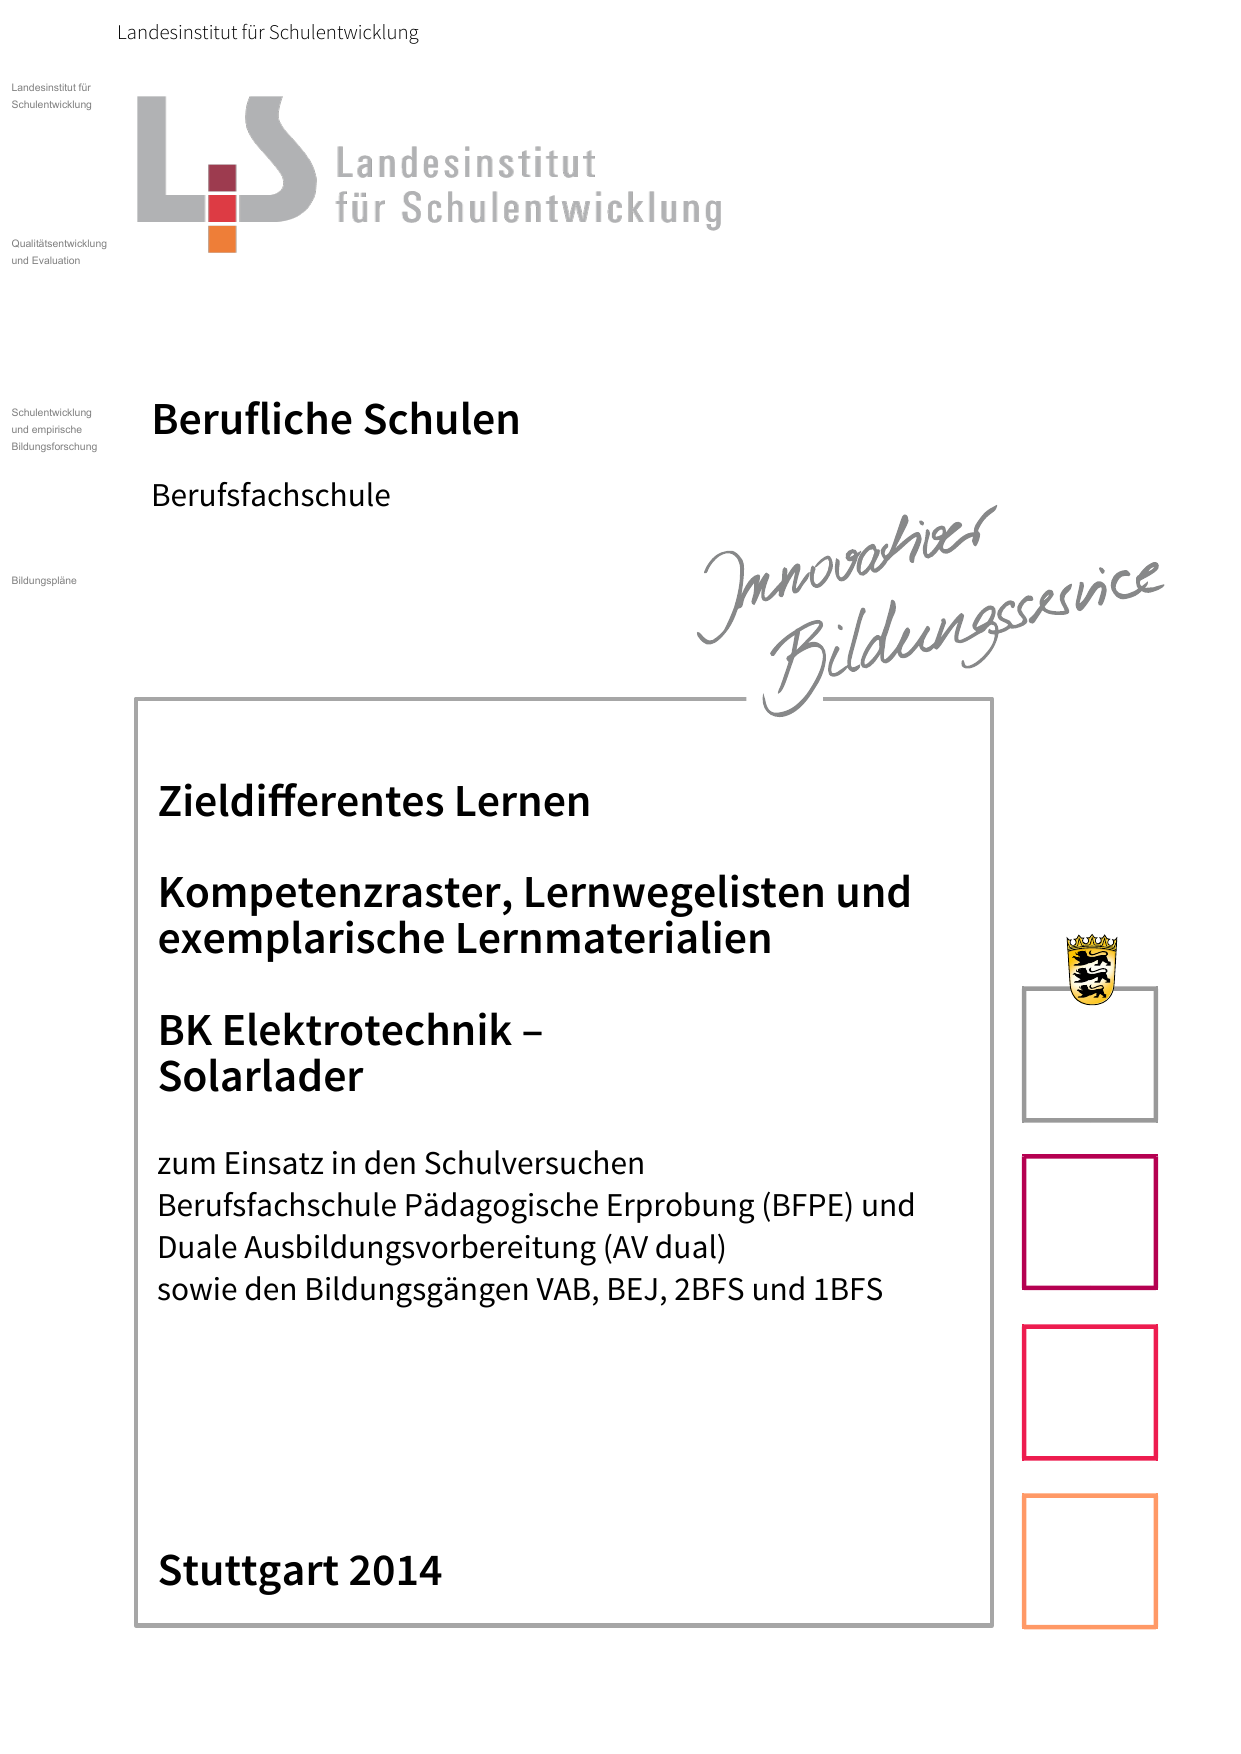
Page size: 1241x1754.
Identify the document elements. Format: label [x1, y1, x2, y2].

picture [135, 96, 723, 253]
